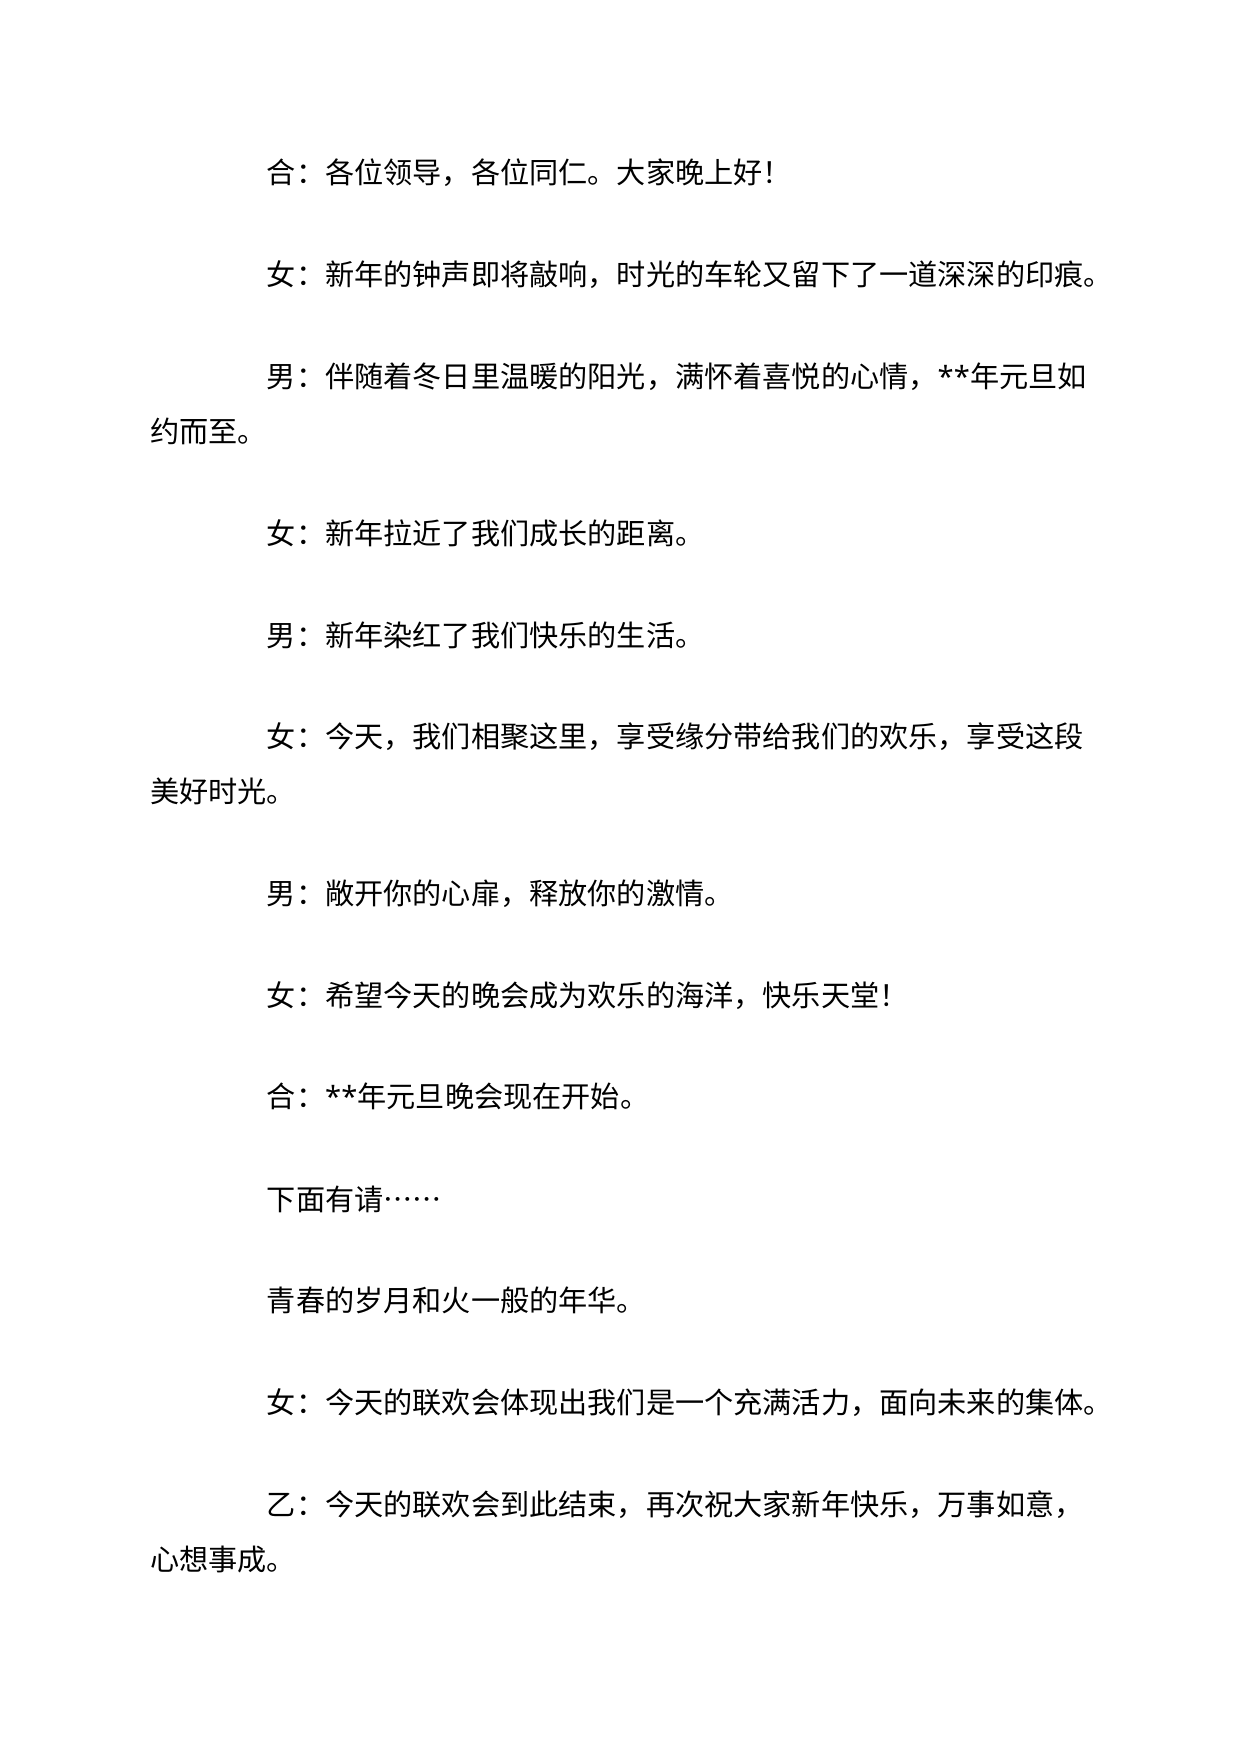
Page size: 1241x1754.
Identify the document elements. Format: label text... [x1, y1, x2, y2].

text 女：新年拉近了我们成长的距离。 [150, 510, 1090, 553]
text 女：希望今天的晚会成为欢乐的海洋，快乐天堂！ [150, 972, 1090, 1014]
text 乙：今天的联欢会到此结束，再次祝大家新年快乐，万事如意，心想事成。 [150, 1481, 1090, 1578]
text 合：各位领导，各位同仁。大家晚上好！ [150, 150, 1090, 192]
text 女：今天的联欢会体现出我们是一个充满活力，面向未来的集体。 [150, 1379, 1090, 1422]
text 下面有请…… [150, 1176, 1090, 1218]
text 女：今天，我们相聚这里，享受缘分带给我们的欢乐，享受这段美好时光。 [150, 714, 1090, 811]
text 青春的岁月和火一般的年华。 [150, 1278, 1090, 1320]
text 男：敞开你的心扉，释放你的激情。 [150, 871, 1090, 913]
text 女：新年的钟声即将敲响，时光的车轮又留下了一道深深的印痕。 [150, 252, 1090, 294]
text 男：伴随着冬日里温暖的阳光，满怀着喜悦的心情，**年元旦如约而至。 [150, 353, 1090, 451]
text 男：新年染红了我们快乐的生活。 [150, 612, 1090, 654]
text 合：**年元旦晚会现在开始。 [150, 1074, 1090, 1116]
